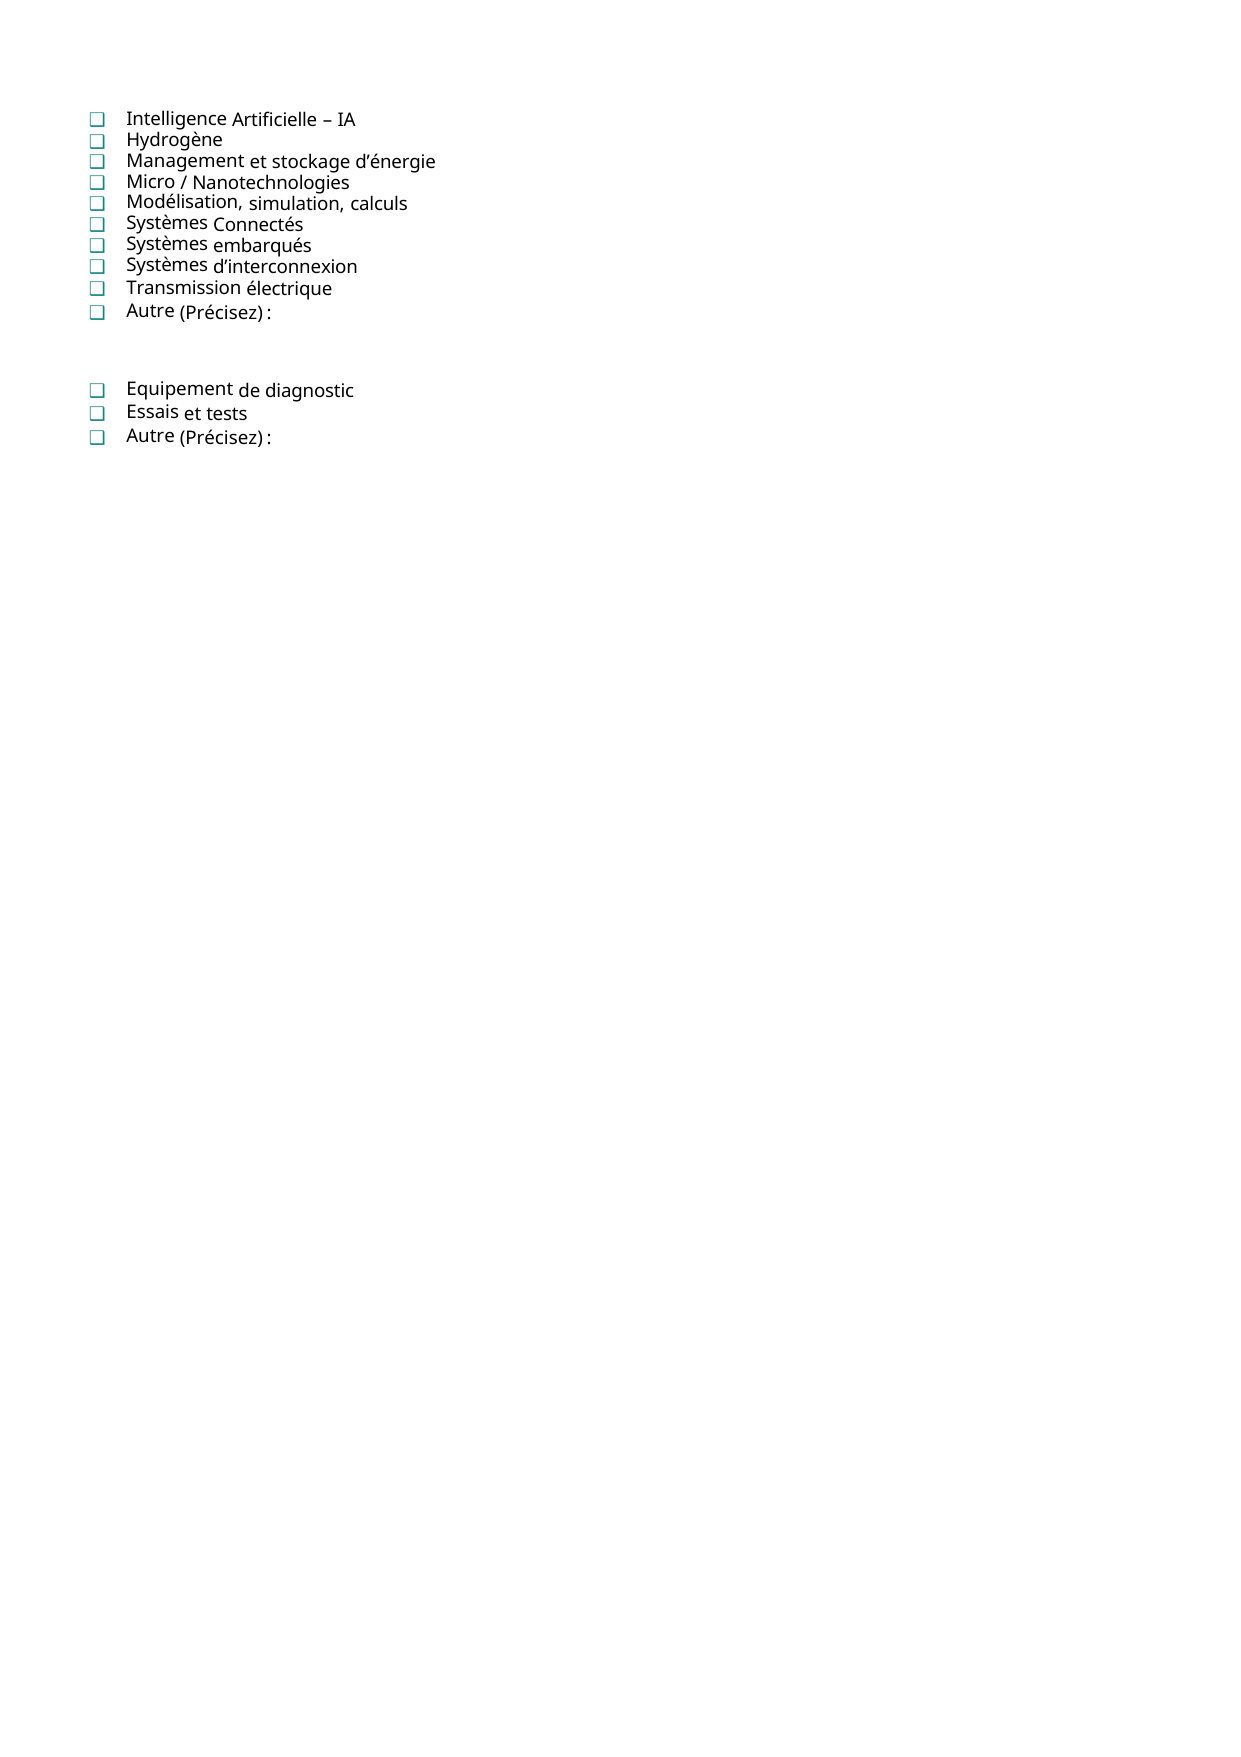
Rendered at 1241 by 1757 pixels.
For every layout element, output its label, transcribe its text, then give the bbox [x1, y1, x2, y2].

list Systèmes Connectés [89, 214, 546, 235]
list Equipement de diagnostic [89, 378, 546, 402]
list Systèmes embarqués [89, 235, 546, 256]
list Management et stockage d’énergie [89, 152, 546, 173]
list Systèmes d’interconnexion [89, 256, 546, 278]
list Autre (Précisez) : [89, 425, 546, 449]
list Autre (Précisez) : [89, 300, 546, 324]
list Micro / Nanotechnologies [89, 173, 546, 194]
list Modélisation, simulation, calculs [89, 194, 546, 214]
list Essais et tests [89, 402, 546, 425]
list Hydrogène [89, 131, 546, 152]
list Transmission électrique [89, 278, 546, 300]
list Intelligence Artificielle – IA [89, 108, 546, 131]
